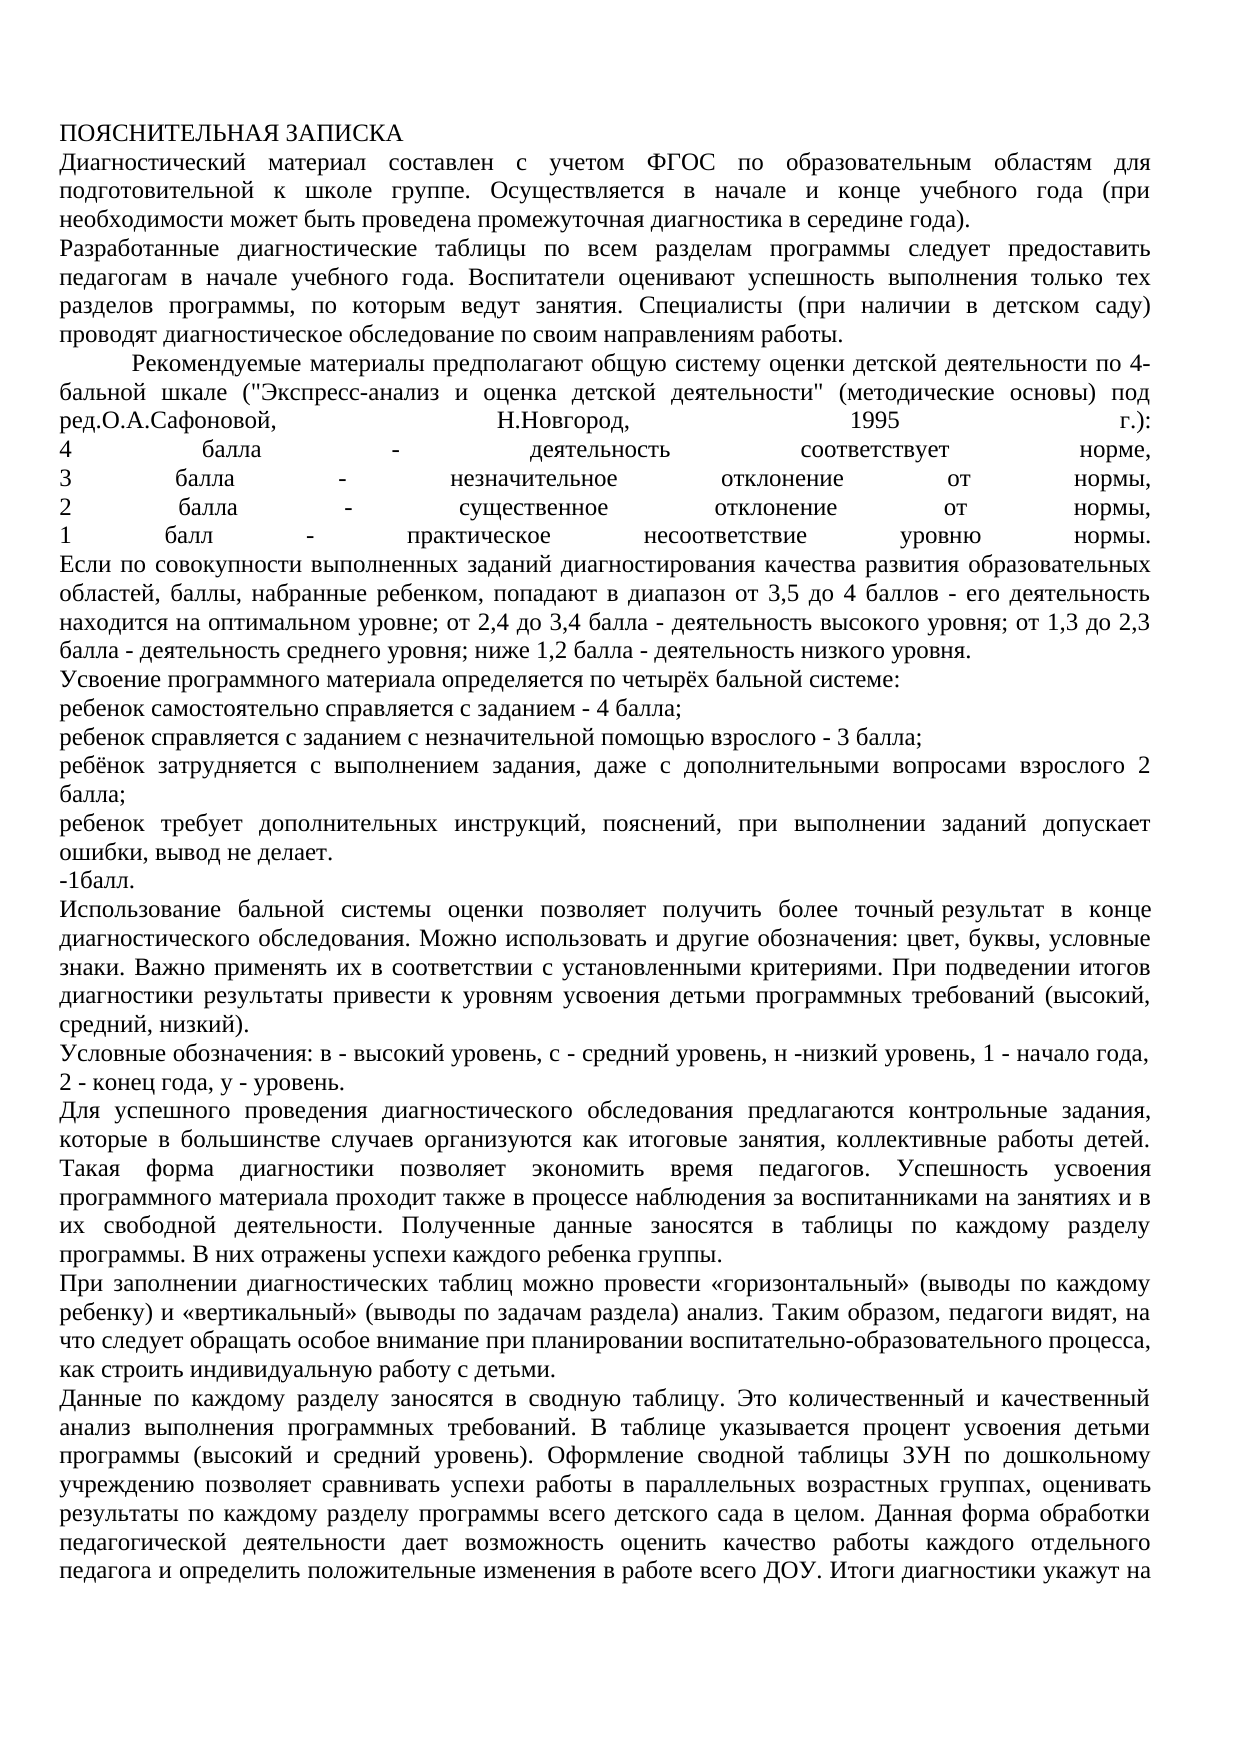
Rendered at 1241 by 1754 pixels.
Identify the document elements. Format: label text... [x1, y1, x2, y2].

text Условные обозначения: в - высокий уровень, с - средний уровень, н -низкий уровень, 1 - начало года, 2 - конец года, у - уровень. [59, 1038, 1152, 1096]
text ребенок самостоятельно справляется с заданием - 4 балла; [59, 693, 1152, 722]
text ребенок требует дополнительных инструкций, пояснений, при выполнении заданий допускает ошибки, вывод не делает. [59, 808, 1152, 866]
text Усвоение программного материала определяется по четырёх бальной системе: [59, 664, 1152, 693]
text Разработанные диагностические таблицы по всем разделам программы следует предоставить педагогам в начале учебного года. Воспитатели оценивают успешность выполнения только тех разделов программы, по которым ведут занятия. Специалисты (при наличии в детском саду) проводят диагностическое обследование по своим направлениям работы. [59, 233, 1152, 348]
text ПОЯСНИТЕЛЬНАЯ ЗАПИСКА [59, 118, 1152, 147]
text Для успешного проведения диагностического обследования предлагаются контрольные задания, которые в большинстве случаев организуются как итоговые занятия, коллективные работы детей. Такая форма диагностики позволяет экономить время педагогов. Успешность усвоения программного материала проходит также в процессе наблюдения за воспитанниками на занятиях и в их свободной деятельности. Полученные данные заносятся в таблицы по каждому разделу программы. В них отражены успехи каждого ребенка группы. [59, 1096, 1152, 1268]
text -1балл. Использование бальной системы оценки позволяет получить более точный результат в конце диагностического обследования. Можно использовать и другие обозначения: цвет, буквы, условные знаки. Важно применять их в соответствии с установленными критериями. При подведении итогов диагностики результаты привести к уровням усвоения детьми программных требований (высокий, средний, низкий). [59, 866, 1152, 1038]
text Рекомендуемые материалы предполагают общую систему оценки детской деятельности по 4-бальной шкале ("Экспресс-анализ и оценка детской деятельности" (методические основы) под ред.О.А.Сафоновой, Н.Новгород, 1995 г.): 4 балла - деятельность соответствует норме, 3 балла - незначительное отклонение от нормы, 2 балла - существенное отклонение от нормы, 1 балл - практическое несоответствие уровню нормы. Если по совокупности выполненных заданий диагностирования качества развития образовательных областей, баллы, набранные ребенком, попадают в диапазон от 3,5 до 4 баллов - его деятельность находится на оптимальном уровне; от 2,4 до 3,4 балла - деятельность высокого уровня; от 1,3 до 2,3 балла - деятельность среднего уровня; ниже 1,2 балла - деятельность низкого уровня. [59, 348, 1152, 664]
text ребёнок затрудняется с выполнением задания, даже с дополнительными вопросами взрослого 2 балла; [59, 751, 1152, 808]
text ребенок справляется с заданием с незначительной помощью взрослого - 3 балла; [59, 722, 1152, 751]
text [59, 1383, 1152, 1584]
text При заполнении диагностических таблиц можно провести «горизонтальный» (выводы по каждому ребенку) и «вертикальный» (выводы по задачам раздела) анализ. Таким образом, педагоги видят, на что следует обращать особое внимание при планировании воспитательно-образовательного процесса, как строить индивидуальную работу с детьми. [59, 1268, 1152, 1383]
text Диагностический материал составлен с учетом ФГОС по образовательным областям для подготовительной к школе группе. Осуществляется в начале и конце учебного года (при необходимости может быть проведена промежуточная диагностика в середине года). [59, 147, 1152, 233]
